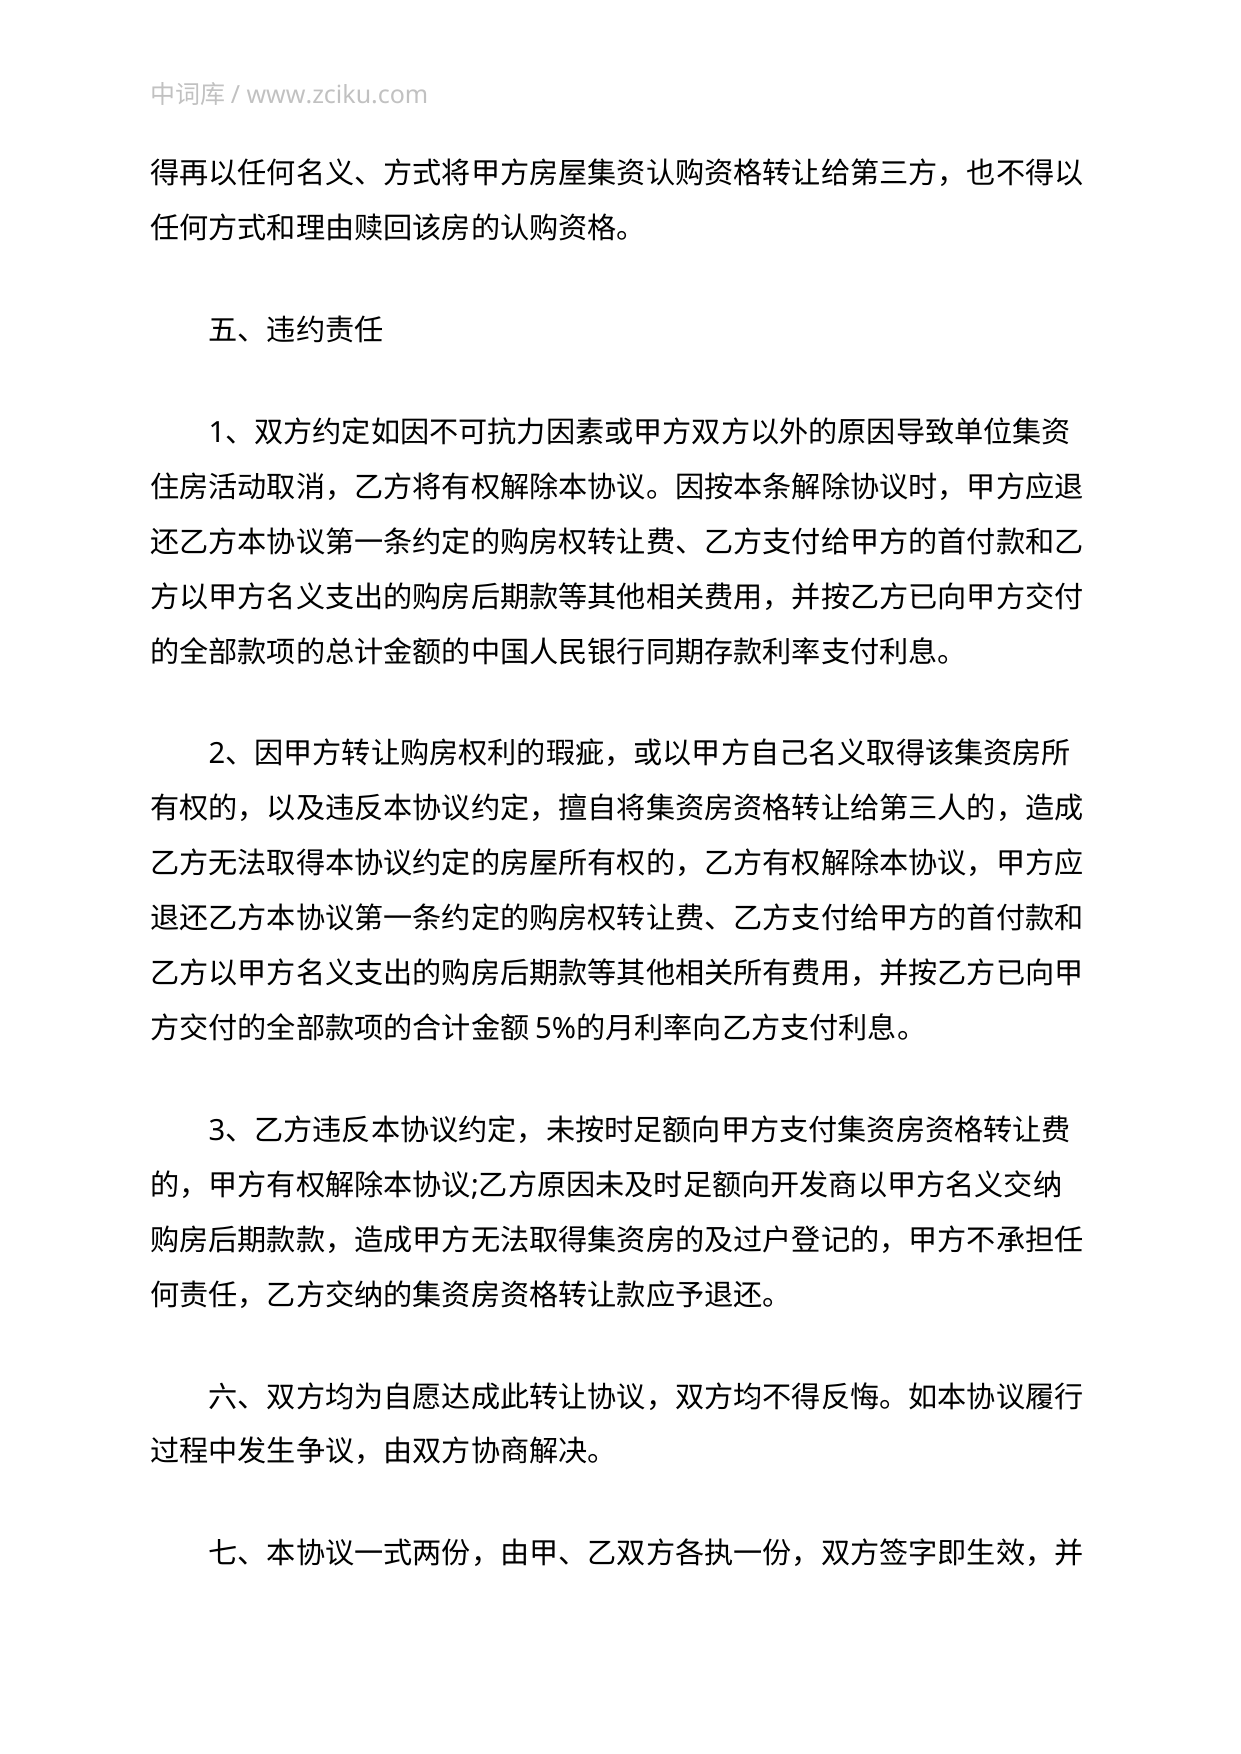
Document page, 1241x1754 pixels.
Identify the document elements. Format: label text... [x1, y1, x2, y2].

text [150, 1530, 1090, 1572]
text 2、因甲方转让购房权利的瑕疵，或以甲方自己名义取得该集资房所有权的，以及违反本协议约定，擅自将集资房资格转让给第三人的，造成乙方无法取得本协议约定的房屋所有权的，乙方有权解除本协议，甲方应退还乙方本协议第一条约定的购房权转让费、乙方支付给甲方的首付款和乙方以甲方名义支出的购房后期款等其他相关所有费用，并按乙方已向甲方交付的全部款项的合计金额5%的月利率向乙方支付利息。 [150, 730, 1090, 1047]
text 1、双方约定如因不可抗力因素或甲方双方以外的原因导致单位集资住房活动取消，乙方将有权解除本协议。因按本条解除协议时，甲方应退还乙方本协议第一条约定的购房权转让费、乙方支付给甲方的首付款和乙方以甲方名义支出的购房后期款等其他相关费用，并按乙方已向甲方交付的全部款项的总计金额的中国人民银行同期存款利率支付利息。 [150, 408, 1090, 670]
text 五、违约责任 [150, 307, 1090, 349]
text 3、乙方违反本协议约定，未按时足额向甲方支付集资房资格转让费的，甲方有权解除本协议;乙方原因未及时足额向开发商以甲方名义交纳购房后期款款，造成甲方无法取得集资房的及过户登记的，甲方不承担任何责任，乙方交纳的集资房资格转让款应予退还。 [150, 1106, 1090, 1314]
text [150, 150, 1090, 247]
text 六、双方均为自愿达成此转让协议，双方均不得反悔。如本协议履行过程中发生争议，由双方协商解决。 [150, 1373, 1090, 1470]
